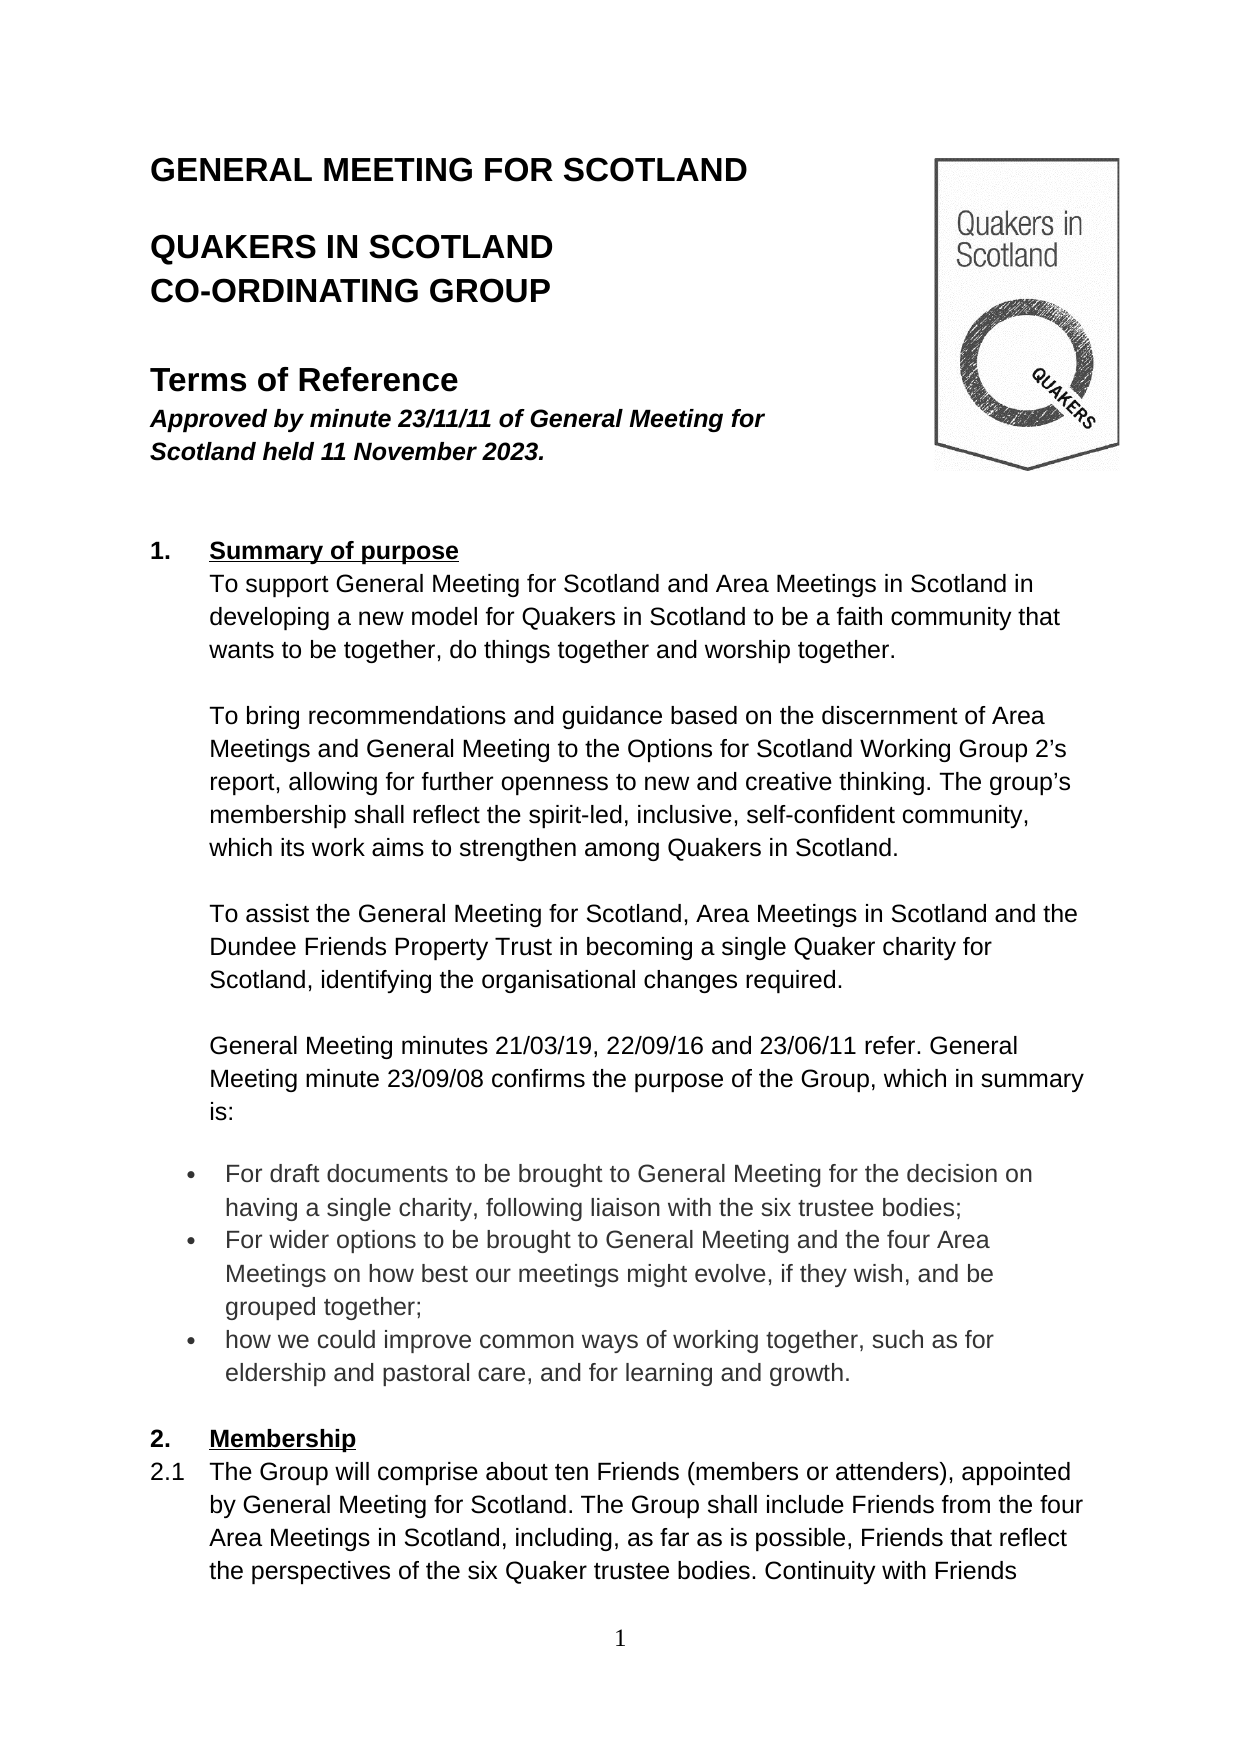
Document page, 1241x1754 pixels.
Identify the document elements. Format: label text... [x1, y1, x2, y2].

list how we could improve common ways of working together, such as for eldership and pastoral care, and for learning and growth. [187, 1324, 1090, 1386]
text General Meeting minutes 21/03/19, 22/09/16 and 23/06/11 refer. General Meeting minute 23/09/08 confirms the purpose of the Group, which in summary is: [209, 1031, 1090, 1126]
list Terms of Reference [150, 360, 928, 398]
list QUAKERS IN SCOTLAND [150, 227, 928, 266]
text To assist the General Meeting for Scotland, Area Meetings in Scotland and the Dundee Friends Property Trust in becoming a single Quaker charity for Scotland, identifying the organisational changes required. [209, 899, 1090, 994]
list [150, 1457, 1090, 1584]
list For wider options to be brought to General Meeting and the four Area Meetings on how best our meetings might evolve, if they wish, and be grouped together; [187, 1226, 1090, 1320]
picture [928, 150, 1119, 472]
list Membership [150, 1424, 1090, 1452]
text To support General Meeting for Scotland and Area Meetings in Scotland in developing a new model for Quakers in Scotland to be a faith community that wants to be together, do things together and worship together. [209, 569, 1090, 664]
list For draft documents to be brought to General Meeting for the decision on having a single charity, following liaison with the six trustee bodies; [187, 1159, 1090, 1221]
text GENERAL MEETING FOR SCOTLAND [150, 150, 928, 188]
list Summary of purpose [150, 536, 1090, 565]
list Approved by minute 23/11/11 of General Meeting for Scotland held 11 November 2023. [150, 404, 928, 466]
text To bring recommendations and guidance based on the discernment of Area Meetings and General Meeting to the Options for Scotland Working Group 2’s report, allowing for further openness to new and creative thinking. The group’s membership shall reflect the spirit-led, inclusive, self-confident community, which its work aims to strengthen among Quakers in Scotland. [209, 701, 1090, 862]
list CO-ORDINATING GROUP [150, 271, 928, 310]
